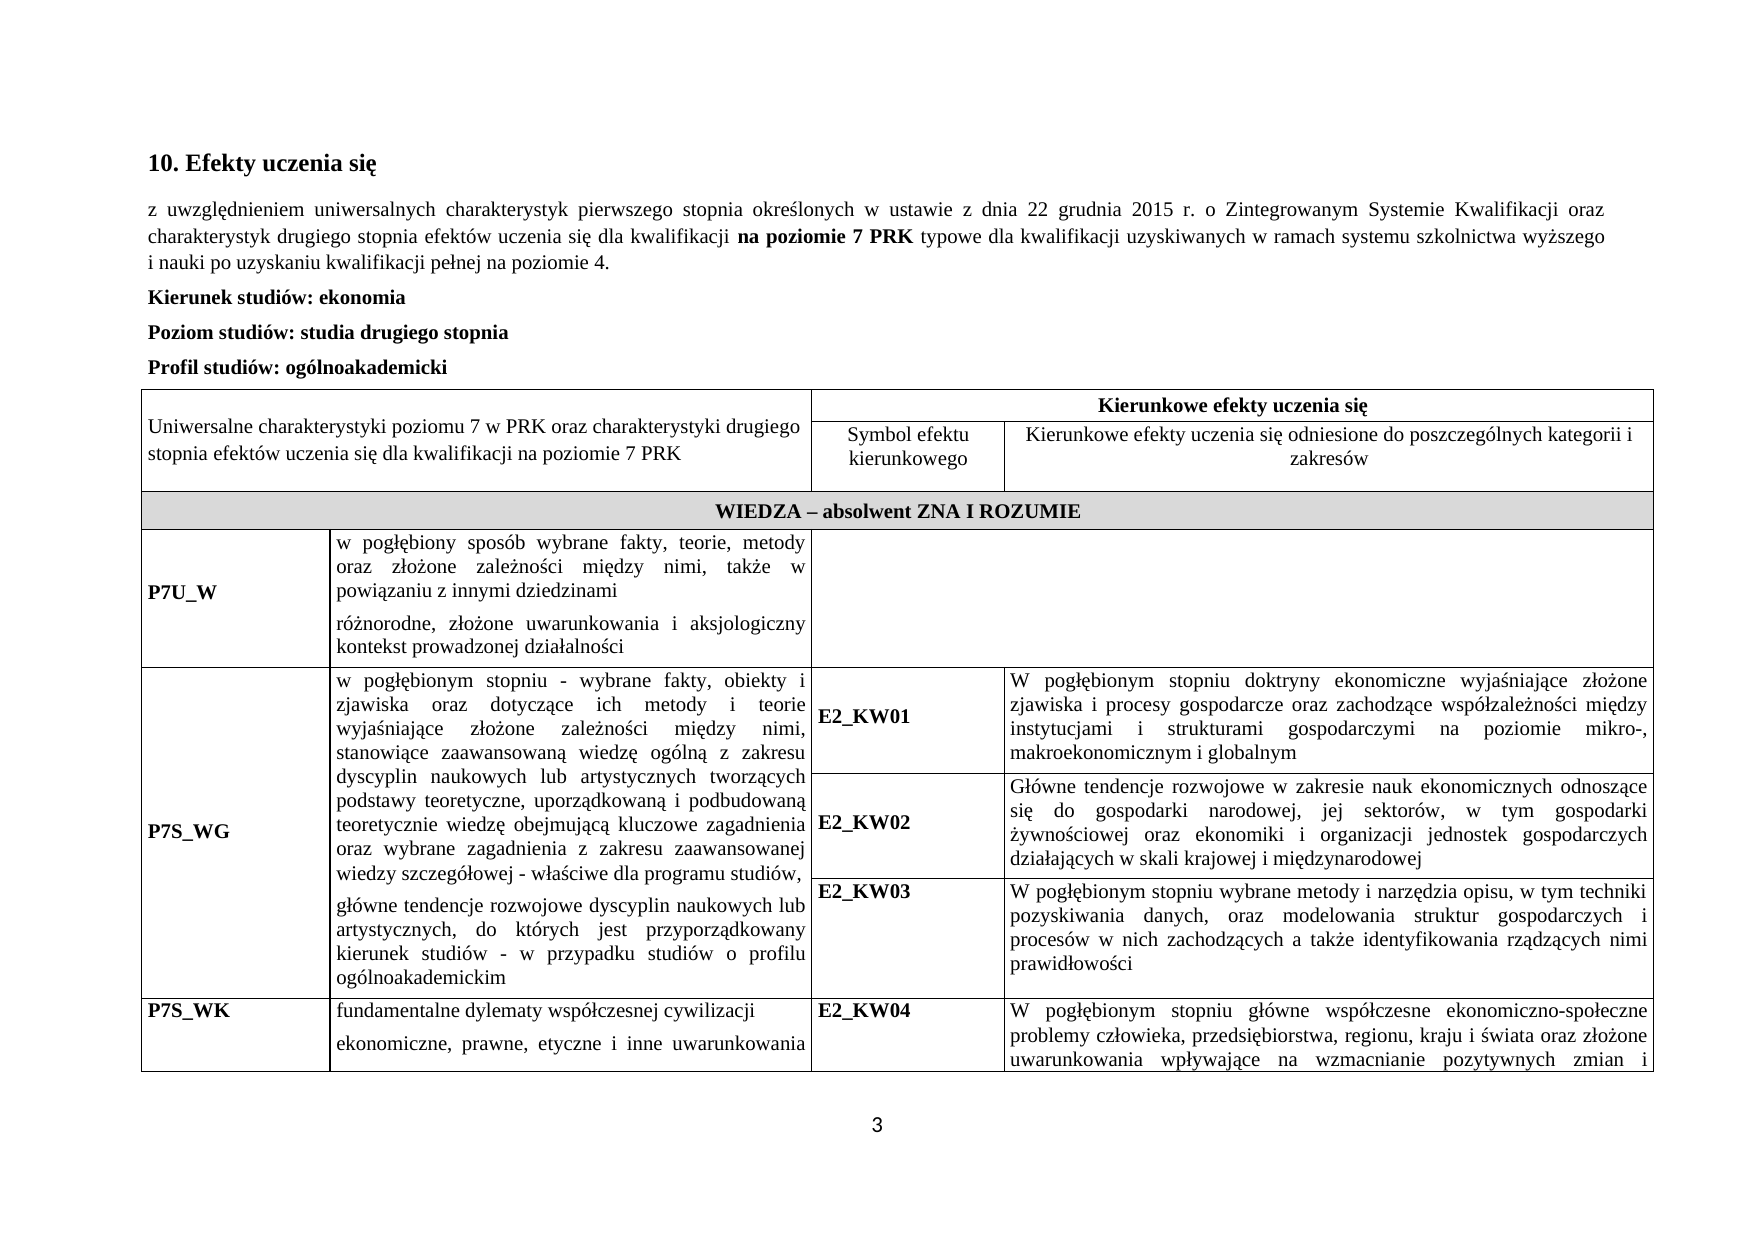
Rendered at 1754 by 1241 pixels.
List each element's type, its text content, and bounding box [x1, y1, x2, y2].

text 10. Efekty uczenia się [148, 148, 1606, 176]
table_cell E2_KW02 [812, 774, 1004, 878]
table_cell W pogłębionym stopniu wybrane metody i narzędzia opisu, w tym techniki pozyskiwania danych, oraz modelowania struktur gospodarczych i procesów w nich zachodzących a także identyfikowania rządzących nimi prawidłowości [1005, 879, 1653, 997]
table_cell E2_KW03 [812, 879, 1004, 997]
table_cell P7S_WK [142, 999, 329, 1071]
table_header Kierunkowe efekty uczenia się [812, 390, 1653, 421]
text Kierunek studiów: ekonomia [148, 285, 1606, 309]
table_cell Kierunkowe efekty uczenia się odniesione do poszczególnych kategorii i zakresów [1005, 422, 1653, 491]
table_cell [1004, 530, 1653, 667]
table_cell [331, 999, 811, 1071]
text Profil studiów: ogólnoakademicki [148, 354, 1606, 379]
table_cell Symbol efektu kierunkowego [812, 422, 1004, 491]
table_cell E2_KW04 [812, 999, 1004, 1071]
table_cell W pogłębionym stopniu doktryny ekonomiczne wyjaśniające złożone zjawiska i procesy gospodarcze oraz zachodzące współzależności między instytucjami i strukturami gospodarczymi na poziomie mikro-, makroekonomicznym i globalnym [1005, 668, 1653, 772]
table_header Uniwersalne charakterystyki poziomu 7 w PRK oraz charakterystyki drugiego stopnia efektów uczenia się dla kwalifikacji na poziomie 7 PRK [142, 390, 811, 491]
text Poziom studiów: studia drugiego stopnia [148, 320, 1606, 344]
text z uwzględnieniem uniwersalnych charakterystyk pierwszego stopnia określonych w ustawie z dnia 22 grudnia 2015 r. o Zintegrowanym Systemie Kwalifikacji oraz charakterystyk drugiego stopnia efektów uczenia się dla kwalifikacji na poziomie 7 PRK typowe dla kwalifikacji uzyskiwanych w ramach systemu szkolnictwa wyższego i nauki po uzyskaniu kwalifikacji pełnej na poziomie 4. [148, 197, 1606, 274]
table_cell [1005, 999, 1653, 1071]
table_cell P7S_WG [142, 668, 329, 997]
table_cell WIEDZA – absolwent ZNA I ROZUMIE [142, 492, 1653, 529]
table_cell Główne tendencje rozwojowe w zakresie nauk ekonomicznych odnoszące się do gospodarki narodowej, jej sektorów, w tym gospodarki żywnościowej oraz ekonomiki i organizacji jednostek gospodarczych działających w skali krajowej i międzynarodowej [1005, 774, 1653, 878]
table_cell [812, 530, 1004, 667]
table_cell E2_KW01 [812, 668, 1004, 772]
table_cell w pogłębionym stopniu - wybrane fakty, obiekty i zjawiska oraz dotyczące ich metody i teorie wyjaśniające złożone zależności między nimi, stanowiące zaawansowaną wiedzę ogólną z zakresu dyscyplin naukowych lub artystycznych tworzących podstawy teoretyczne, uporządkowaną i podbudowaną teoretycznie wiedzę obejmującą kluczowe zagadnienia oraz wybrane zagadnienia z zakresu zaawansowanej wiedzy szczegółowej - właściwe dla programu studiów, główne tendencje rozwojowe dyscyplin naukowych lub artystycznych, do których jest przyporządkowany kierunek studiów - w przypadku studiów o profilu ogólnoakademickim [331, 668, 811, 997]
table_cell w pogłębiony sposób wybrane fakty, teorie, metody oraz złożone zależności między nimi, także w powiązaniu z innymi dziedzinami różnorodne, złożone uwarunkowania i aksjologiczny kontekst prowadzonej działalności [331, 530, 811, 667]
table_cell P7U_W [142, 530, 329, 667]
